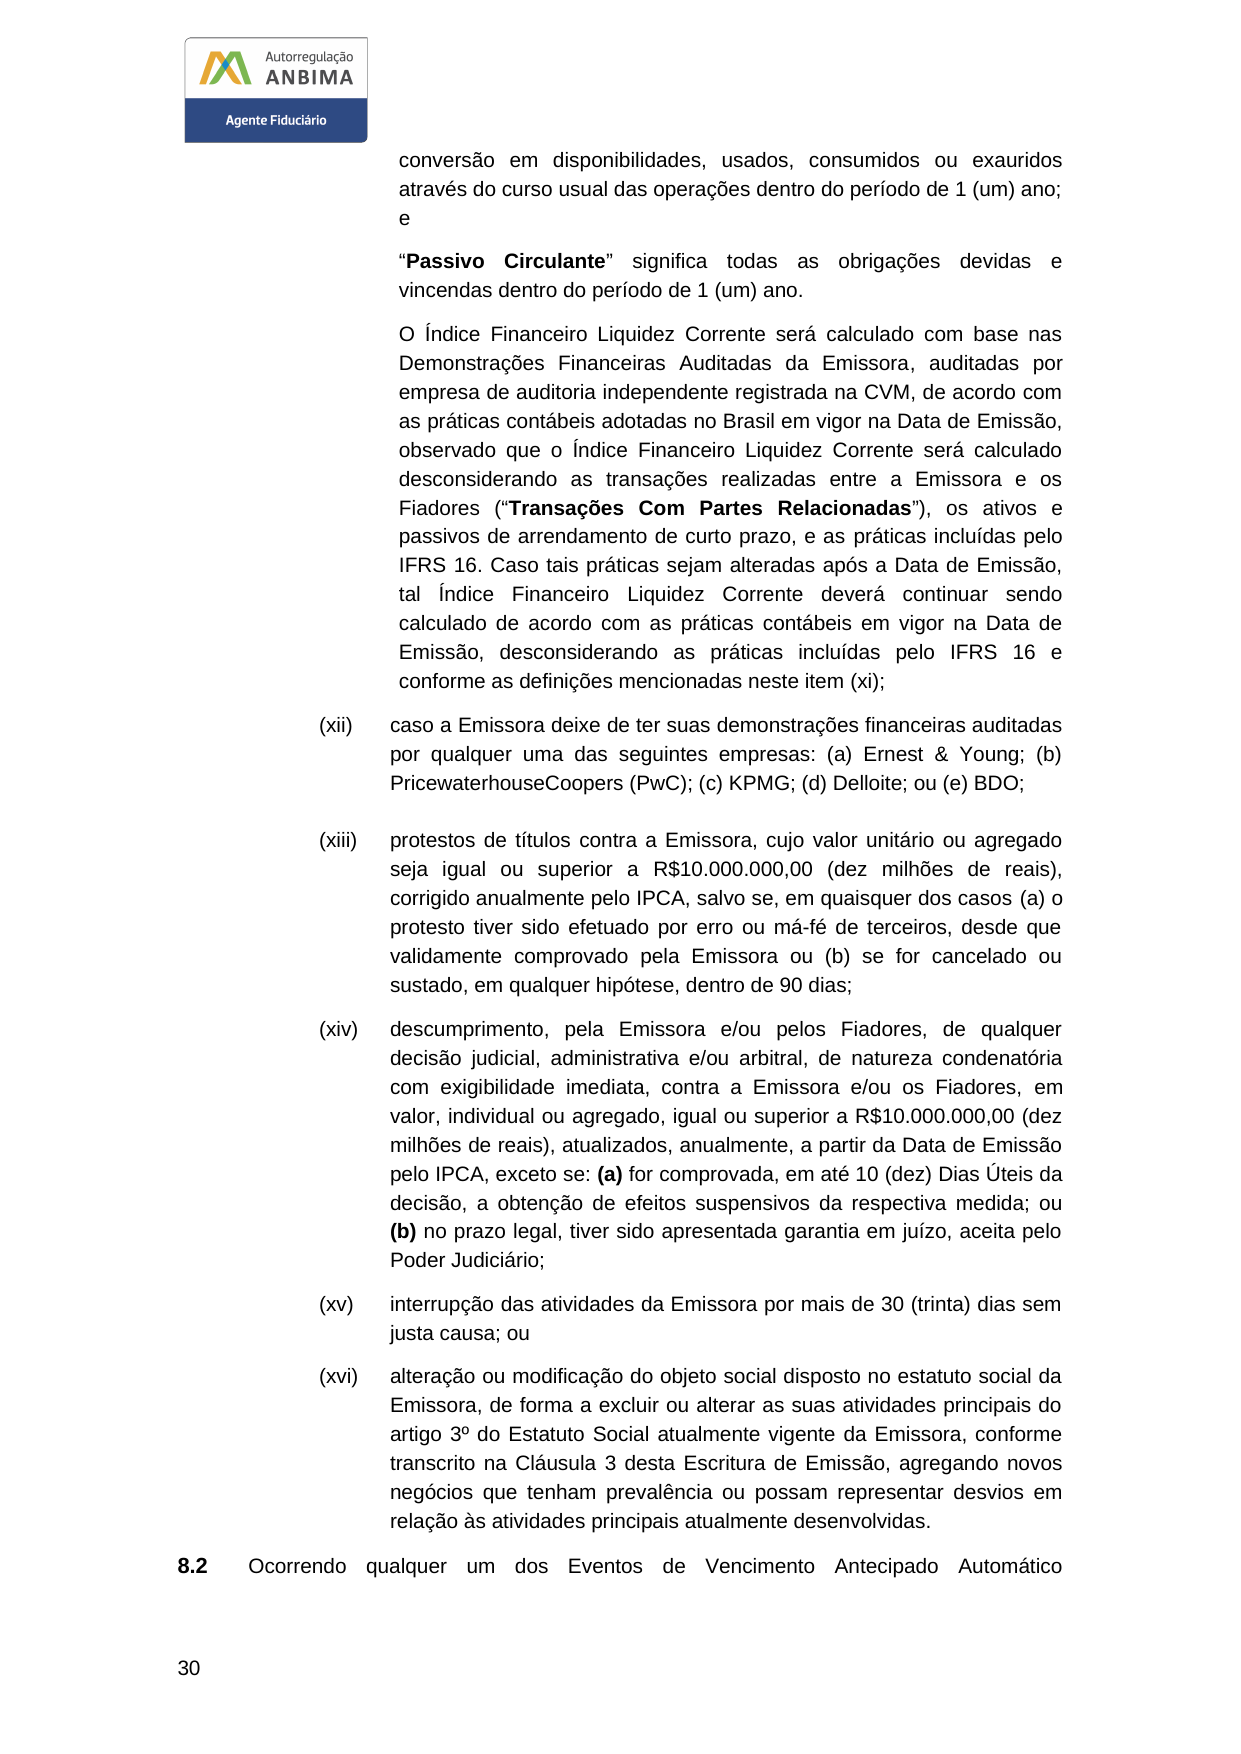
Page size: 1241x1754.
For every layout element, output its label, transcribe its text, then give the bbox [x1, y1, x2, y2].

list “Passivo Circulante” significa todas as obrigações devidas e vincendas dentro do período de 1 (um) ano. [399, 249, 1063, 302]
list interrupção das atividades da Emissora por mais de 30 (trinta) dias sem justa causa; ou [319, 1292, 1063, 1345]
picture [184, 37, 368, 143]
list protestos de títulos contra a Emissora, cujo valor unitário ou agregado seja igual ou superior a R$10.000.000,00 (dez milhões de reais), corrigido anualmente pelo IPCA, salvo se, em quaisquer dos casos (a) o protesto tiver sido efetuado por erro ou má-fé de terceiros, desde que validamente comprovado pela Emissora ou (b) se for cancelado ou sustado, em qualquer hipótese, dentro de 90 dias; [319, 828, 1063, 997]
list caso a Emissora deixe de ter suas demonstrações financeiras auditadas por qualquer uma das seguintes empresas: (a) Ernest & Young; (b) PricewaterhouseCoopers (PwC); (c) KPMG; (d) Delloite; ou (e) BDO; [319, 713, 1063, 794]
list descumprimento, pela Emissora e/ou pelos Fiadores, de qualquer decisão judicial, administrativa e/ou arbitral, de natureza condenatória com exigibilidade imediata, contra a Emissora e/ou os Fiadores, em valor, individual ou agregado, igual ou superior a R$10.000.000,00 (dez milhões de reais), atualizados, anualmente, a partir da Data de Emissão pelo IPCA, exceto se: (a) for comprovada, em até 10 (dez) Dias Úteis da decisão, a obtenção de efeitos suspensivos da respectiva medida; ou (b) no prazo legal, tiver sido apresentada garantia em juízo, aceita pelo Poder Judiciário; [319, 1017, 1063, 1272]
list alteração ou modificação do objeto social disposto no estatuto social da Emissora, de forma a excluir ou alterar as suas atividades principais do artigo 3º do Estatuto Social atualmente vigente da Emissora, conforme transcrito na Cláusula 3 desta Escritura de Emissão, agregando novos negócios que tenham prevalência ou possam representar desvios em relação às atividades principais atualmente desenvolvidas. [319, 1364, 1063, 1533]
list O Índice Financeiro Liquidez Corrente será calculado com base nas Demonstrações Financeiras Auditadas da Emissora, auditadas por empresa de auditoria independente registrada na CVM, de acordo com as práticas contábeis adotadas no Brasil em vigor na Data de Emissão, observado que o Índice Financeiro Liquidez Corrente será calculado desconsiderando as transações realizadas entre a Emissora e os Fiadores (“Transações Com Partes Relacionadas”), os ativos e passivos de arrendamento de curto prazo, e as práticas incluídas pelo IFRS 16. Caso tais práticas sejam alteradas após a Data de Emissão, tal Índice Financeiro Liquidez Corrente deverá continuar sendo calculado de acordo com as práticas contábeis em vigor na Data de Emissão, desconsiderando as práticas incluídas pelo IFRS 16 e conforme as definições mencionadas neste item (xi); [399, 322, 1063, 693]
